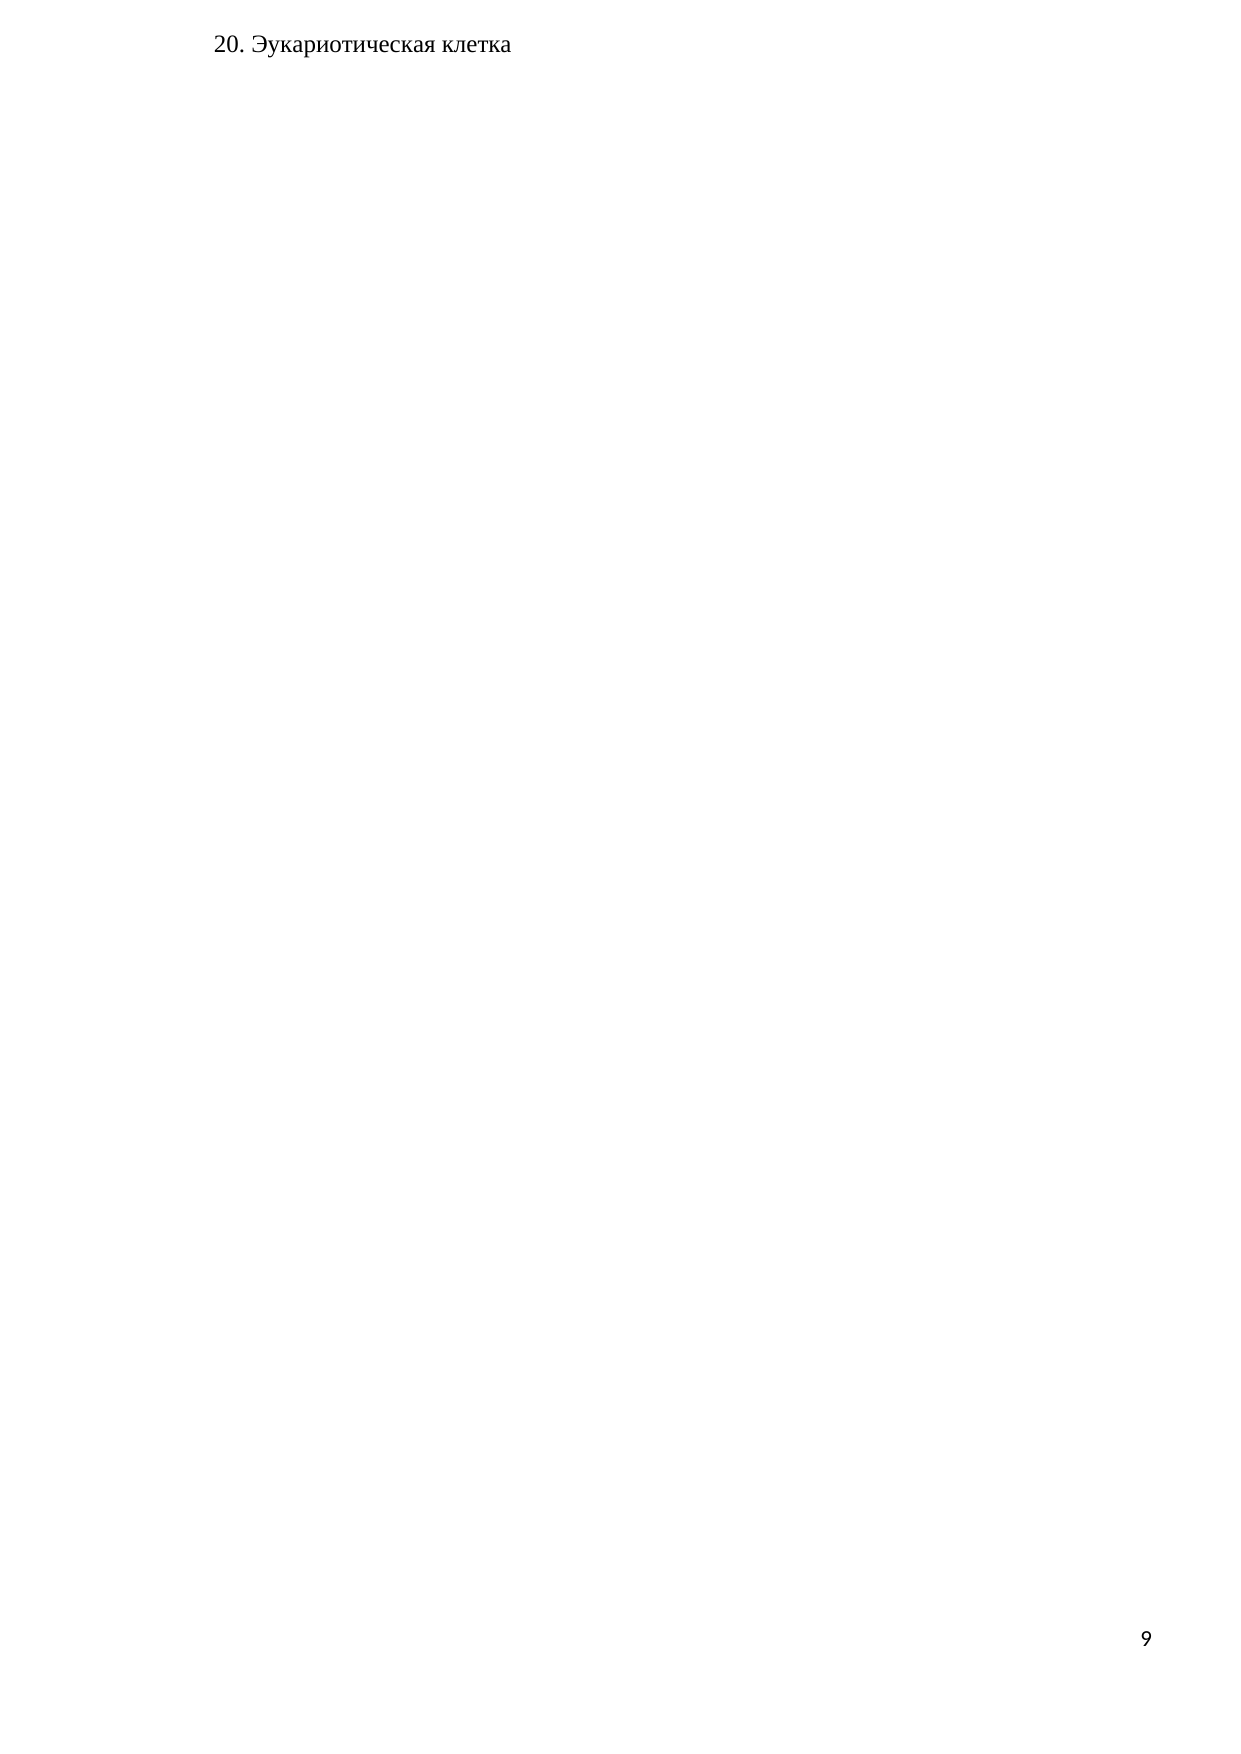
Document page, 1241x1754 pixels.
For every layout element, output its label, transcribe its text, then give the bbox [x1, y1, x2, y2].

list Эукариотическая клетка [213, 29, 1152, 58]
